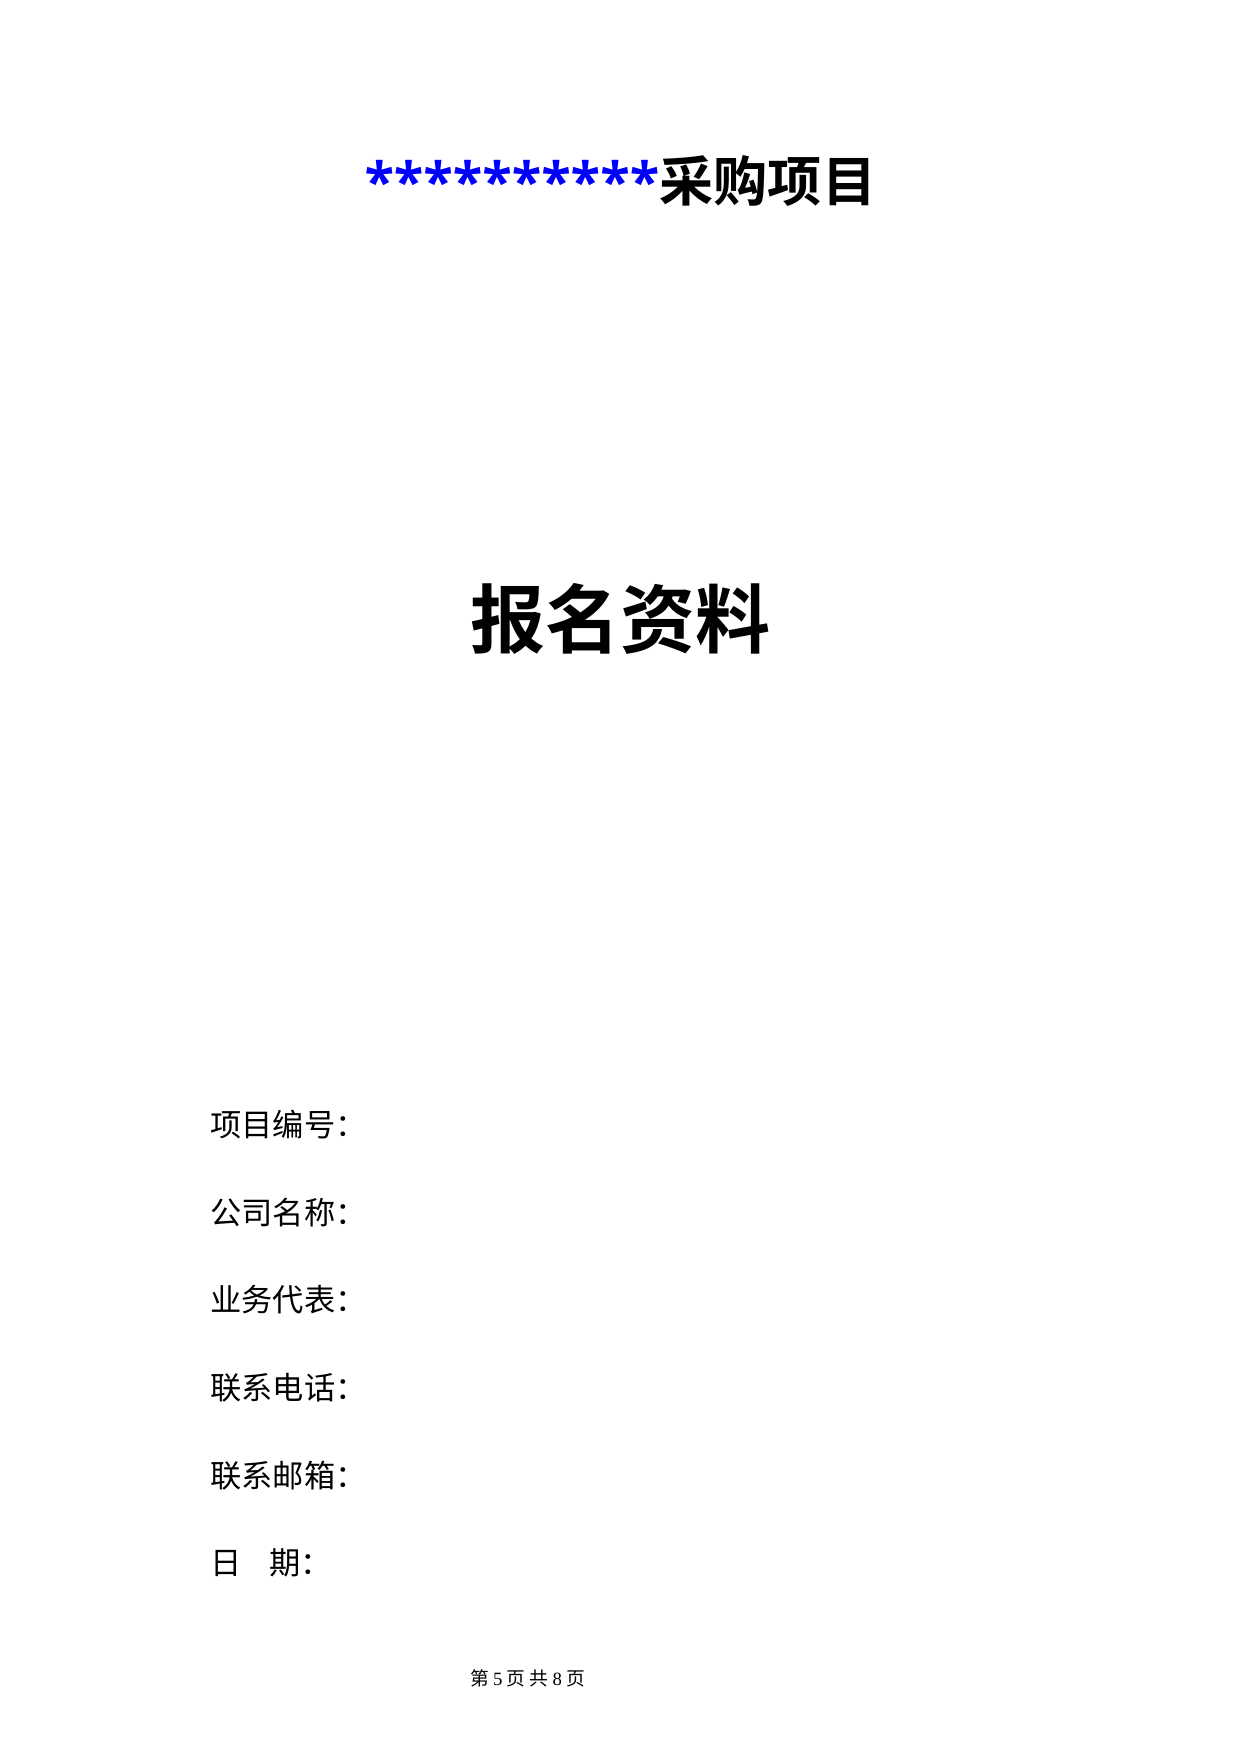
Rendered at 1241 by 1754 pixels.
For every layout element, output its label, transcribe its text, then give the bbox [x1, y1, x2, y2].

text 联系邮箱： [148, 1441, 1092, 1506]
text 日 期： [148, 1528, 1092, 1593]
text 公司名称： [148, 1178, 1092, 1243]
text 报名资料 [148, 550, 1092, 680]
text 业务代表： [148, 1266, 1092, 1331]
text **********采购项目 [148, 129, 1092, 227]
text 联系电话： [148, 1353, 1092, 1418]
text 项目编号： [148, 1091, 1092, 1156]
